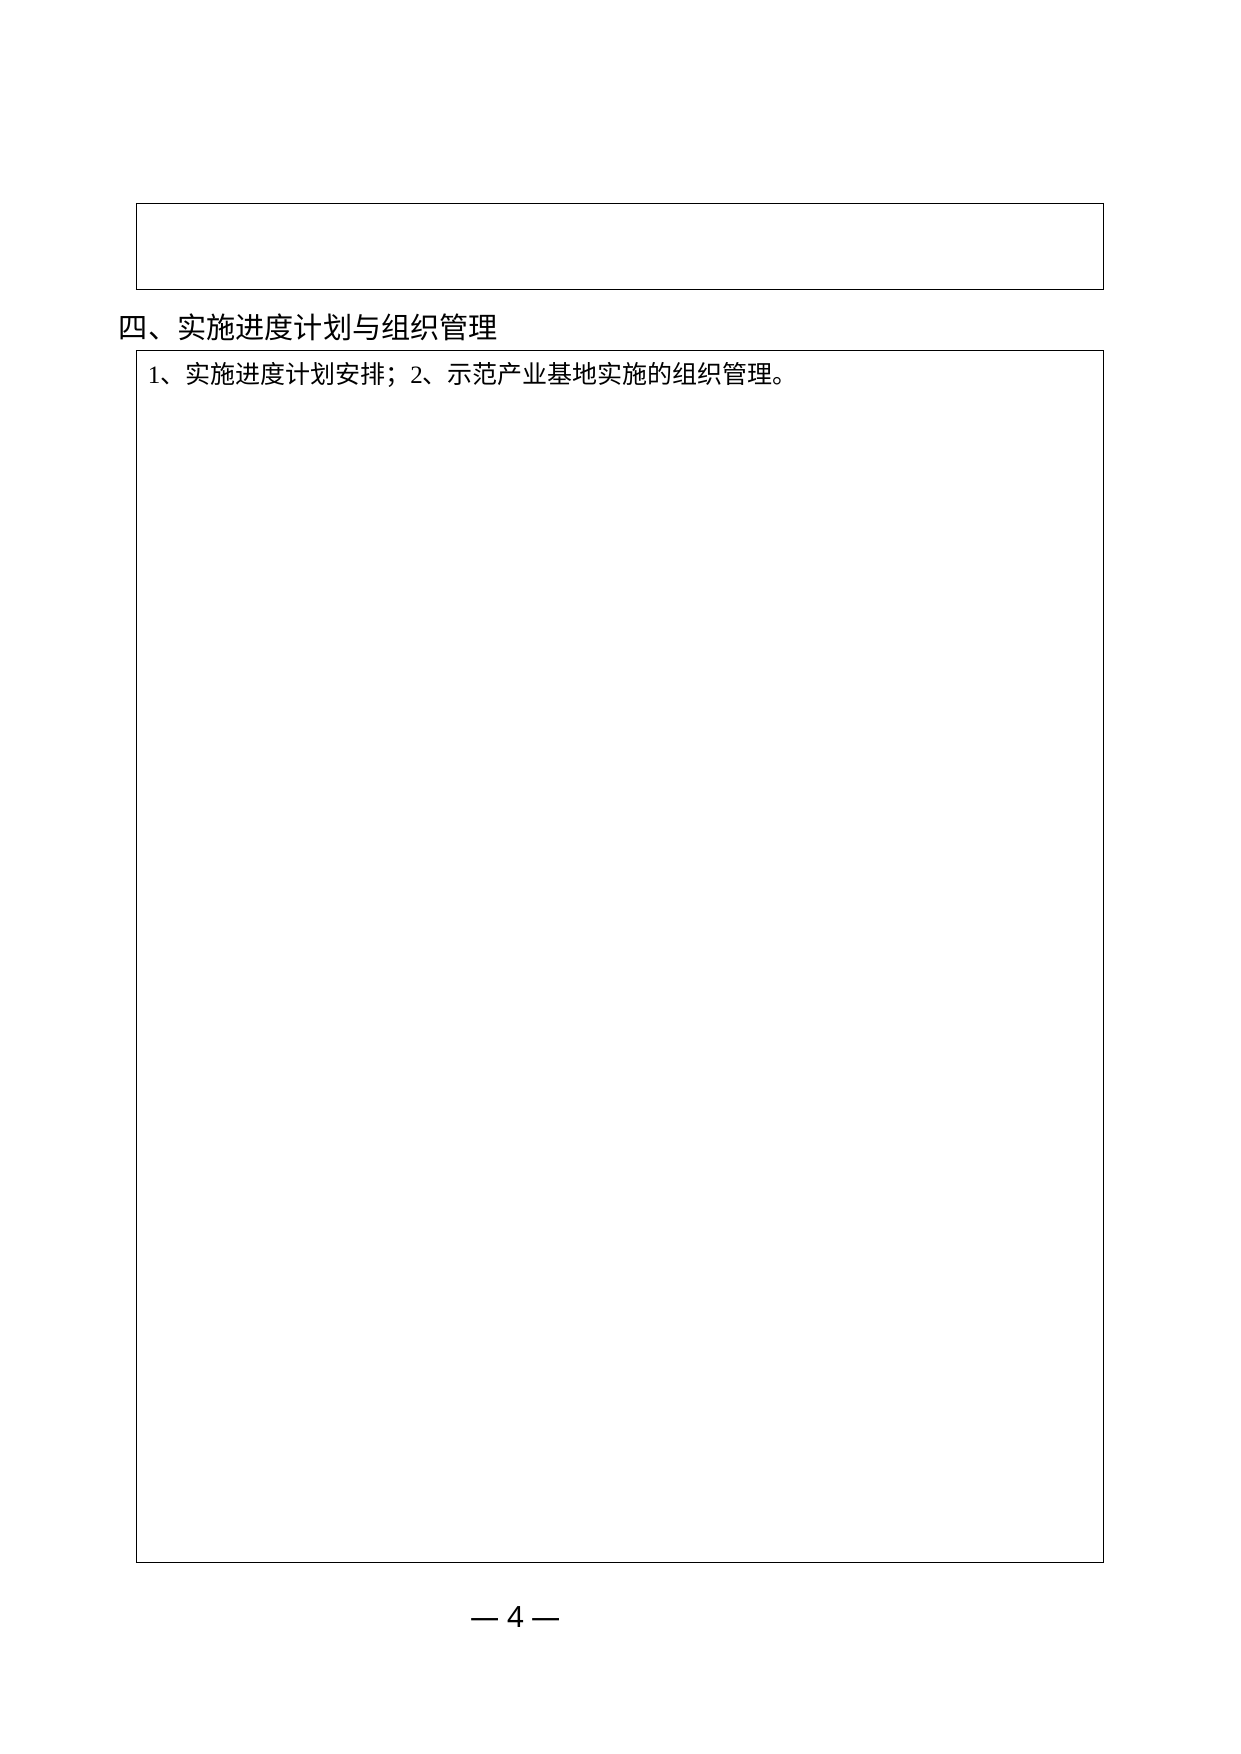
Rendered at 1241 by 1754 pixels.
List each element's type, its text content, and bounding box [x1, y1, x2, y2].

text 四、实施进度计划与组织管理 [119, 290, 1092, 350]
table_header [137, 351, 1103, 1562]
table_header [137, 204, 1103, 289]
